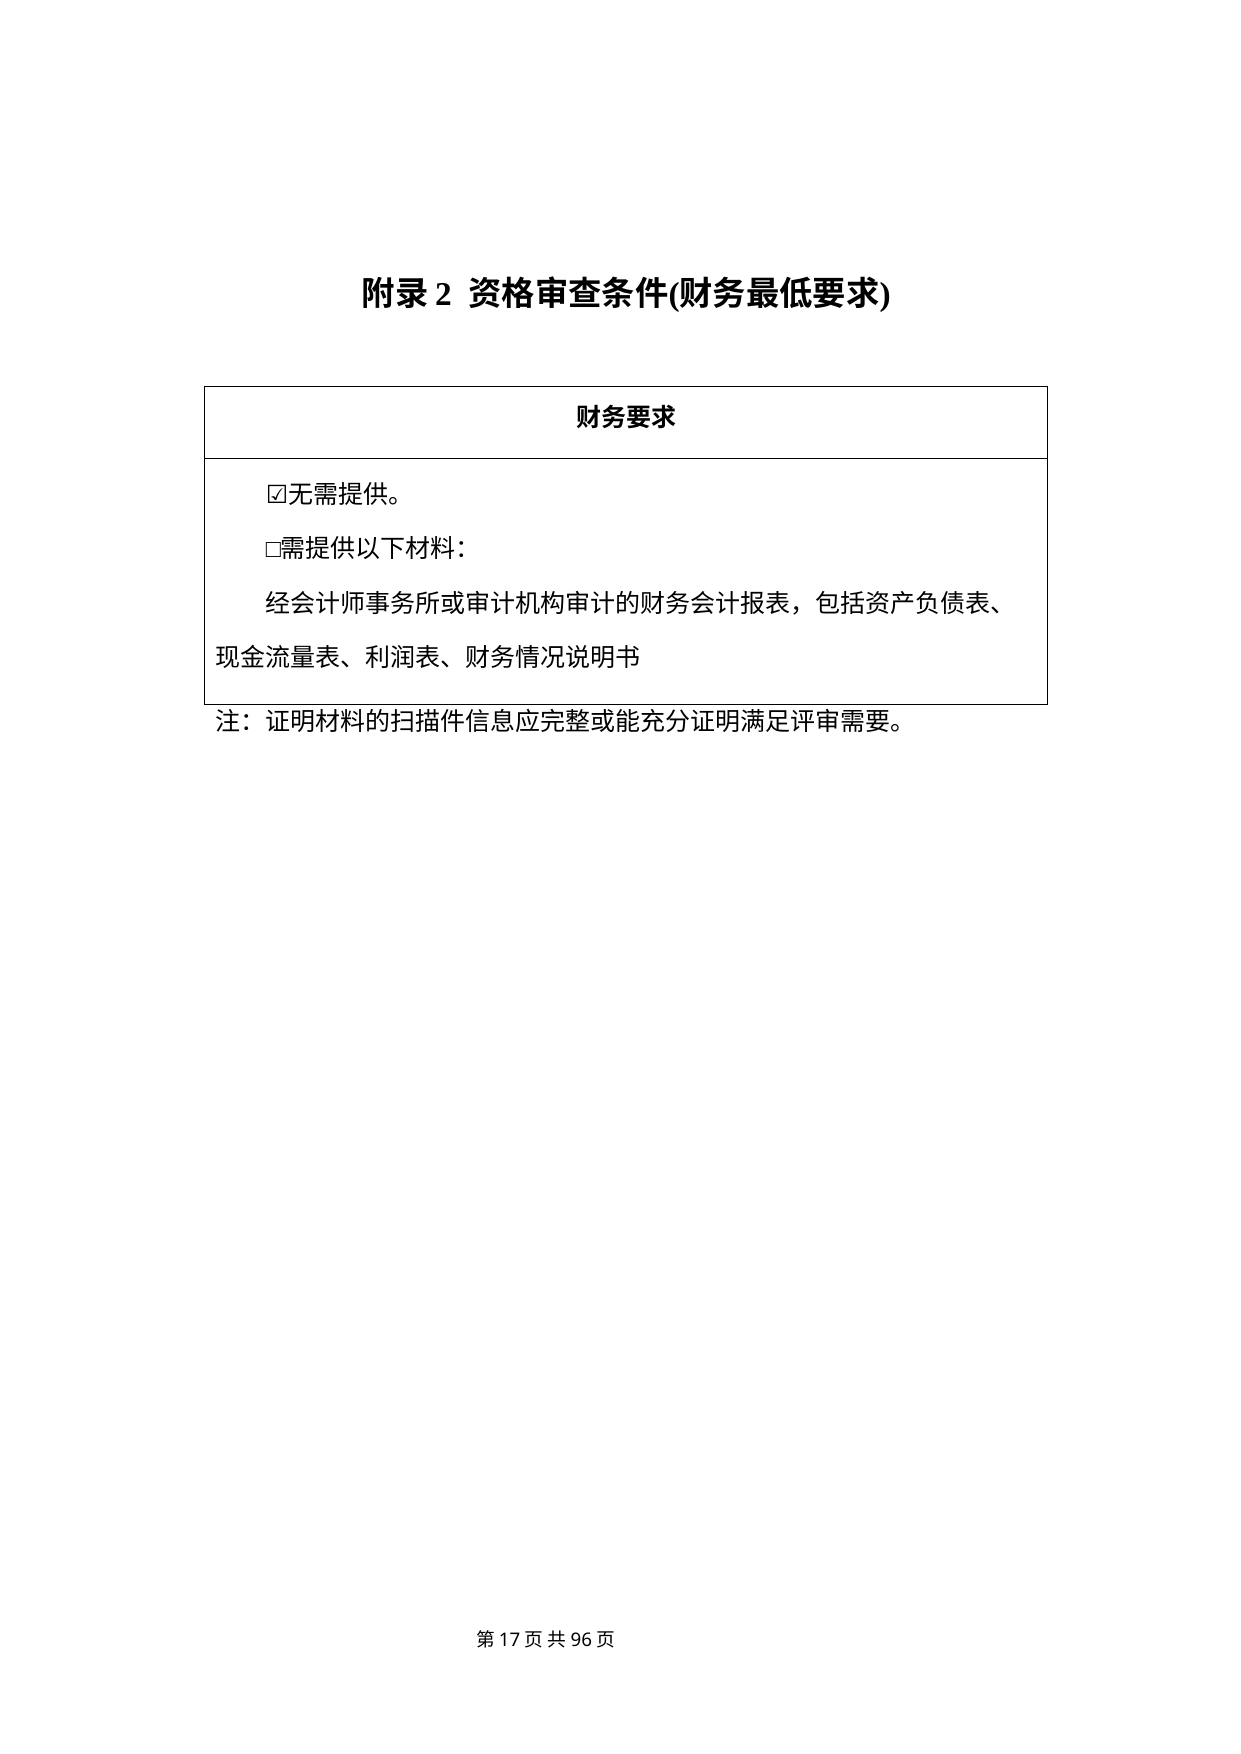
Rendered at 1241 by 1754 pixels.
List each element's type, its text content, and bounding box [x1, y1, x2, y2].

table_cell ☑无需提供。 □需提供以下材料： 经会计师事务所或审计机构审计的财务会计报表，包括资产负债表、现金流量表、利润表、财务情况说明书 [205, 459, 1047, 704]
subtitle 附录2 资格审查条件(财务最低要求) [165, 258, 1087, 323]
text 注：证明材料的扫描件信息应完整或能充分证明满足评审需要。 [165, 705, 1087, 736]
table_header 财务要求 [205, 387, 1047, 458]
